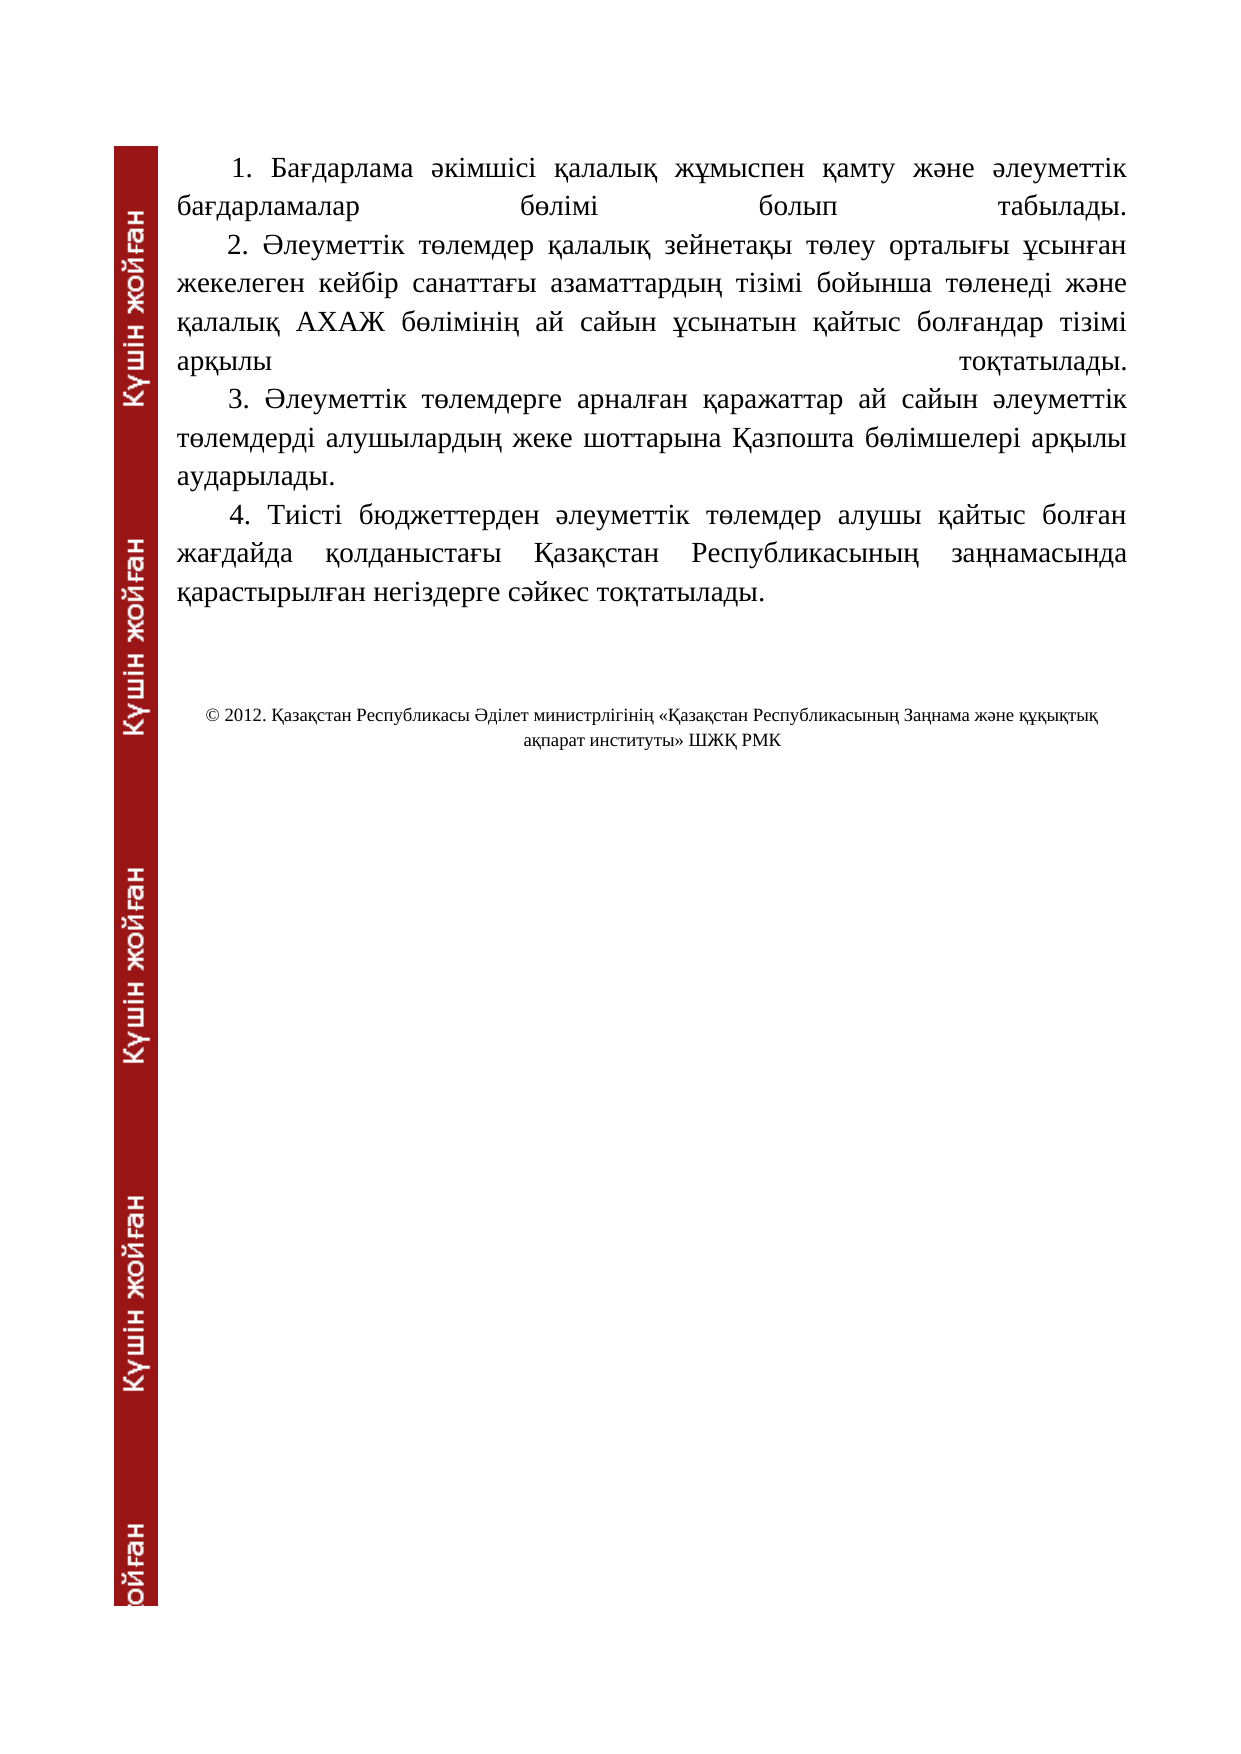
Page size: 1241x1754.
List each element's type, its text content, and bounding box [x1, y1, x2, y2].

text 1. Бағдарлама әкімшісі қалалық жұмыспен қамту және әлеуметтік бағдарламалар бөлімі болып табылады. 2. Әлеуметтік төлемдер қалалық зейнетақы төлеу орталығы ұсынған жекелеген кейбір санаттағы азаматтардың тізімі бойынша төленеді және қалалық АХАЖ бөлімінің ай сайын ұсынатын қайтыс болғандар тізімі арқылы тоқтатылады. 3. Әлеуметтік төлемдерге арналған қаражаттар ай сайын әлеуметтік төлемдерді алушылардың жеке шоттарына Қазпошта бөлімшелері арқылы аударылады. 4. Тиісті бюджеттерден әлеуметтік төлемдер алушы қайтыс болған жағдайда қолданыстағы Қазақстан Республикасының заңнамасында қарастырылған негіздерге сәйкес тоқтатылады. [112, 150, 1128, 607]
text © 2012. Қазақстан Республикасы Әділет министрлігінің «Қазақстан Республикасының Заңнама және құқықтық ақпарат институты» ШЖҚ РМК [112, 704, 1128, 751]
picture [114, 607, 158, 704]
picture [114, 751, 158, 1606]
picture [114, 146, 158, 150]
